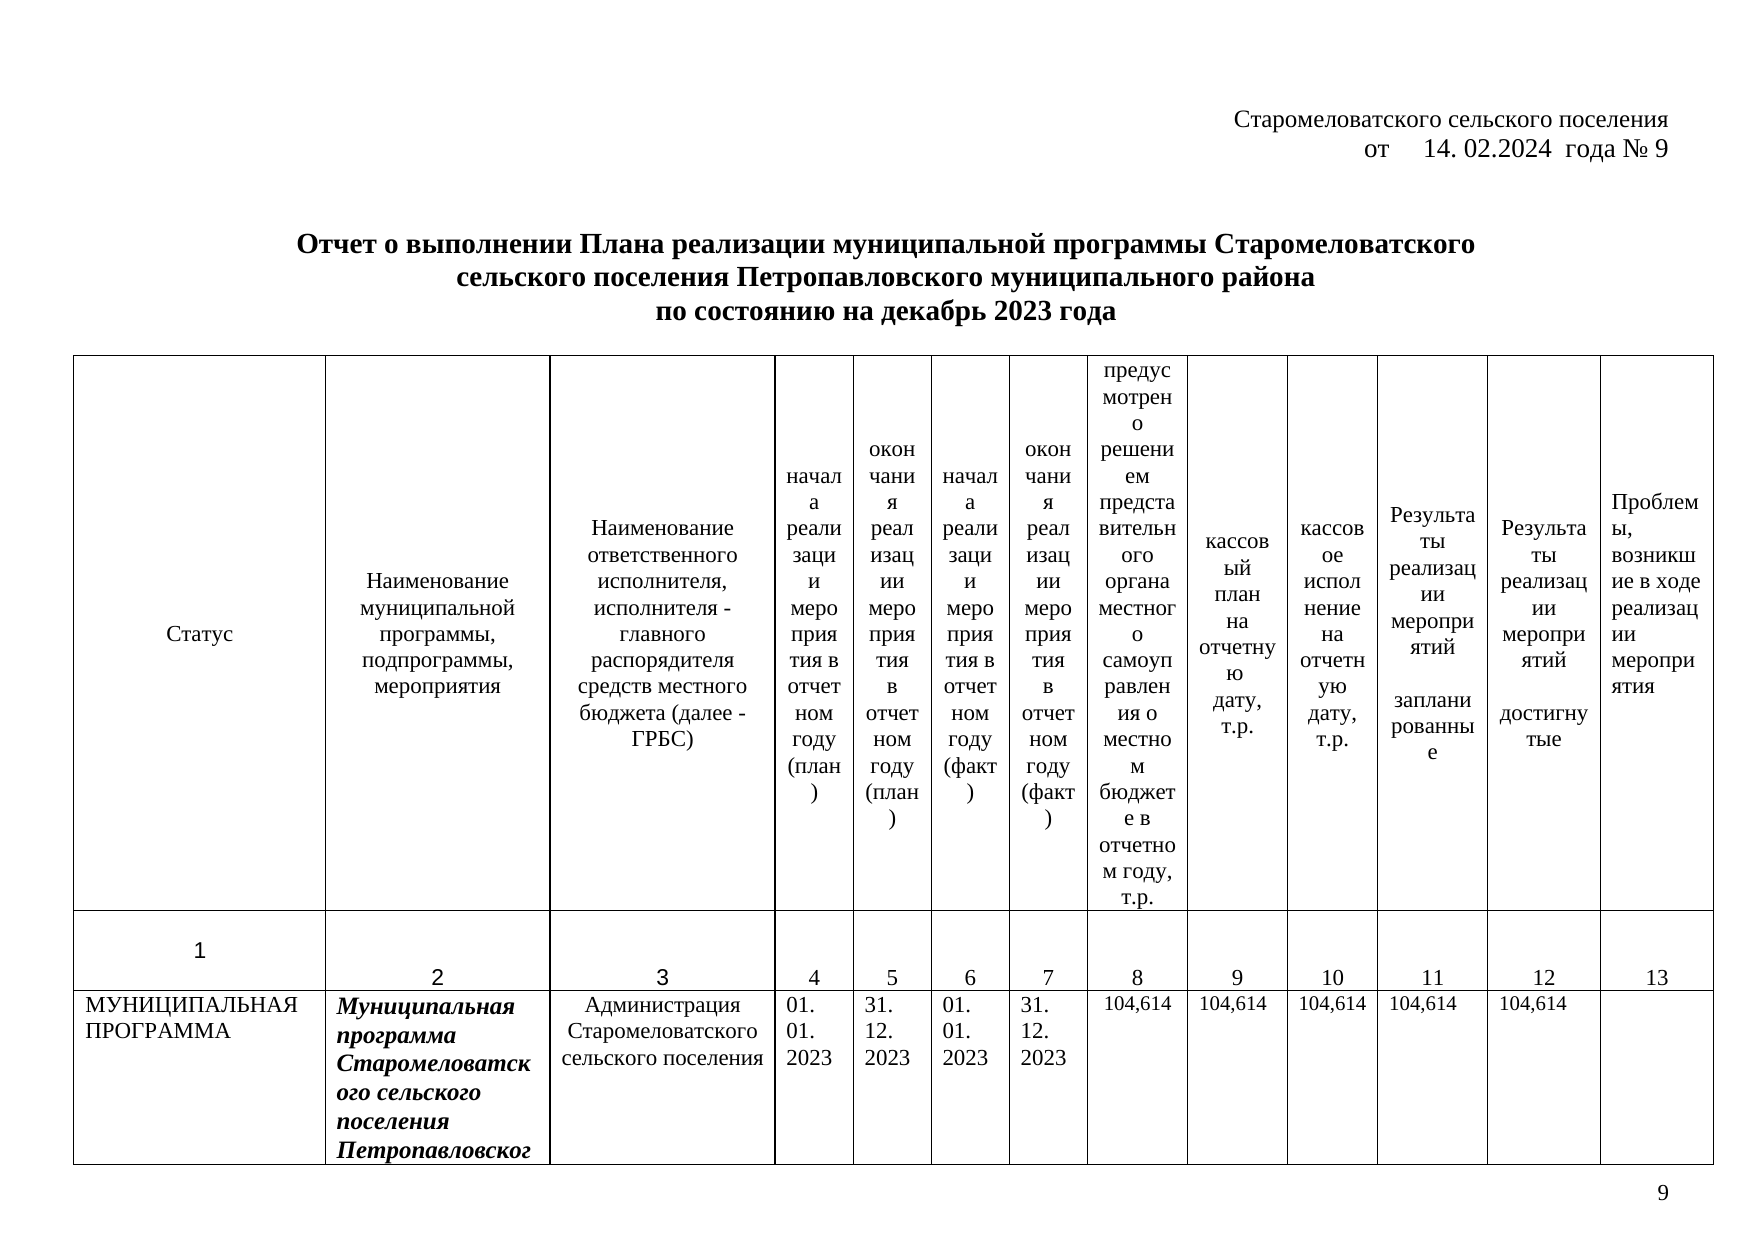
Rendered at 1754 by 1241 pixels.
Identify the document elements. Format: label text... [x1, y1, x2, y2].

table_cell 31. 12. 2023 [1010, 991, 1087, 1163]
table_cell 3 [551, 911, 774, 990]
table_cell 104,614 [1188, 991, 1287, 1163]
table_cell 01. 01. 2023 [776, 991, 853, 1163]
table_cell 13 [1601, 911, 1713, 990]
table_header Результаты реализации мероприятий запланированные [1378, 356, 1487, 910]
table_header Наименование ответственного исполнителя, исполнителя - главного распорядителя средств местного бюджета (далее - ГРБС) [551, 356, 774, 910]
table_cell 4 [776, 911, 853, 990]
table_cell 12 [1488, 911, 1600, 990]
table_header Статус [74, 356, 325, 910]
table_cell 104,614 [1488, 991, 1600, 1163]
table_header окончания реализации мероприятия в отчетном году (план) [854, 356, 931, 910]
table_cell 5 [854, 911, 931, 990]
text Отчет о выполнении Плана реализации муниципальной программы Старомеловатского [103, 226, 1668, 259]
table_cell 104,614 [1088, 991, 1187, 1163]
table_cell 9 [1188, 911, 1287, 990]
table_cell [74, 991, 325, 1163]
table_header Результаты реализации мероприятий достигнутые [1488, 356, 1600, 910]
text от 14. 02.2024 года № 9 [610, 132, 1668, 164]
table_header начала реализации мероприятия в отчетном году (план) [776, 356, 853, 910]
table_header предусмотрено решением представительного органа местного самоуправления о местном бюджете в отчетном году, т.р. [1088, 356, 1187, 910]
table_cell 7 [1010, 911, 1087, 990]
table_header Проблемы, возникшие в ходе реализации мероприятия [1601, 356, 1713, 910]
text по состоянию на декабрь 2023 года [103, 293, 1668, 327]
table_header кассовый план на отчетную дату, т.р. [1188, 356, 1287, 910]
table_cell 104,614 [1378, 991, 1487, 1163]
table_cell [1601, 991, 1713, 1163]
table_cell 01. 01. 2023 [932, 991, 1009, 1163]
table_cell 11 [1378, 911, 1487, 990]
table_cell 6 [932, 911, 1009, 990]
table_header начала реализации мероприятия в отчетном году (факт) [932, 356, 1009, 910]
table_header кассовое исполнение на отчетную дату, т.р. [1288, 356, 1377, 910]
table_cell 104,614 [1288, 991, 1377, 1163]
table_header окончания реализации мероприятия в отчетном году (факт) [1010, 356, 1087, 910]
table_cell 8 [1088, 911, 1187, 990]
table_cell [551, 991, 774, 1163]
table_cell 10 [1288, 911, 1377, 990]
table_cell 31. 12. 2023 [854, 991, 931, 1163]
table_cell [326, 991, 549, 1163]
table_cell 2 [326, 911, 549, 990]
table_cell 1 [74, 911, 325, 990]
text Старомеловатского сельского поселения [610, 104, 1668, 132]
table_header Наименование муниципальной программы, подпрограммы, мероприятия [326, 356, 549, 910]
text сельского поселения Петропавловского муниципального района [103, 259, 1668, 293]
